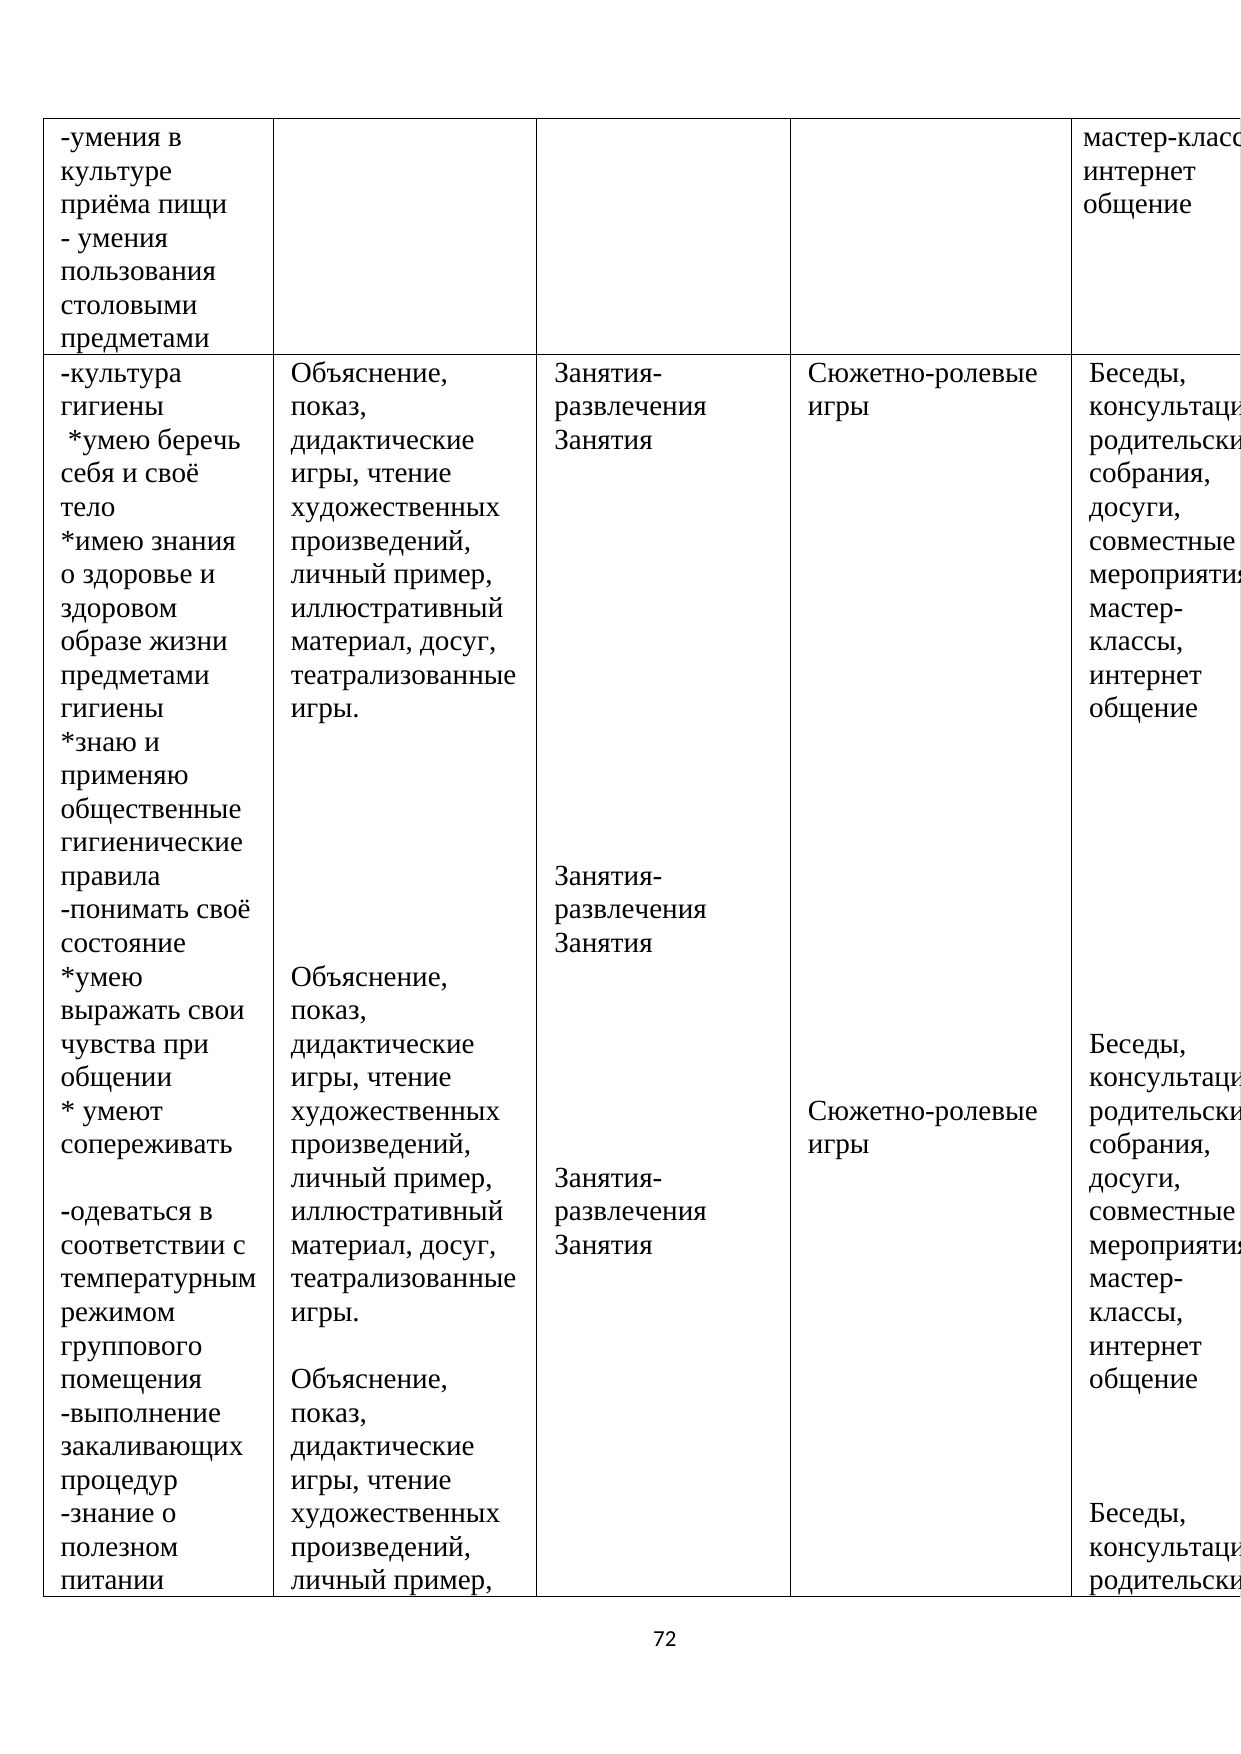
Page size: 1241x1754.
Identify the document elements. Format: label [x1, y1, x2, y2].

table_cell [537, 355, 790, 1596]
table_cell [1072, 119, 1240, 354]
table_cell [1072, 355, 1240, 1596]
table_cell [274, 355, 536, 1596]
table_cell [791, 119, 1071, 354]
table_cell [274, 119, 536, 354]
table_cell [44, 119, 273, 354]
table_cell [44, 355, 273, 1596]
table_cell [537, 119, 790, 354]
table_cell [791, 355, 1071, 1596]
